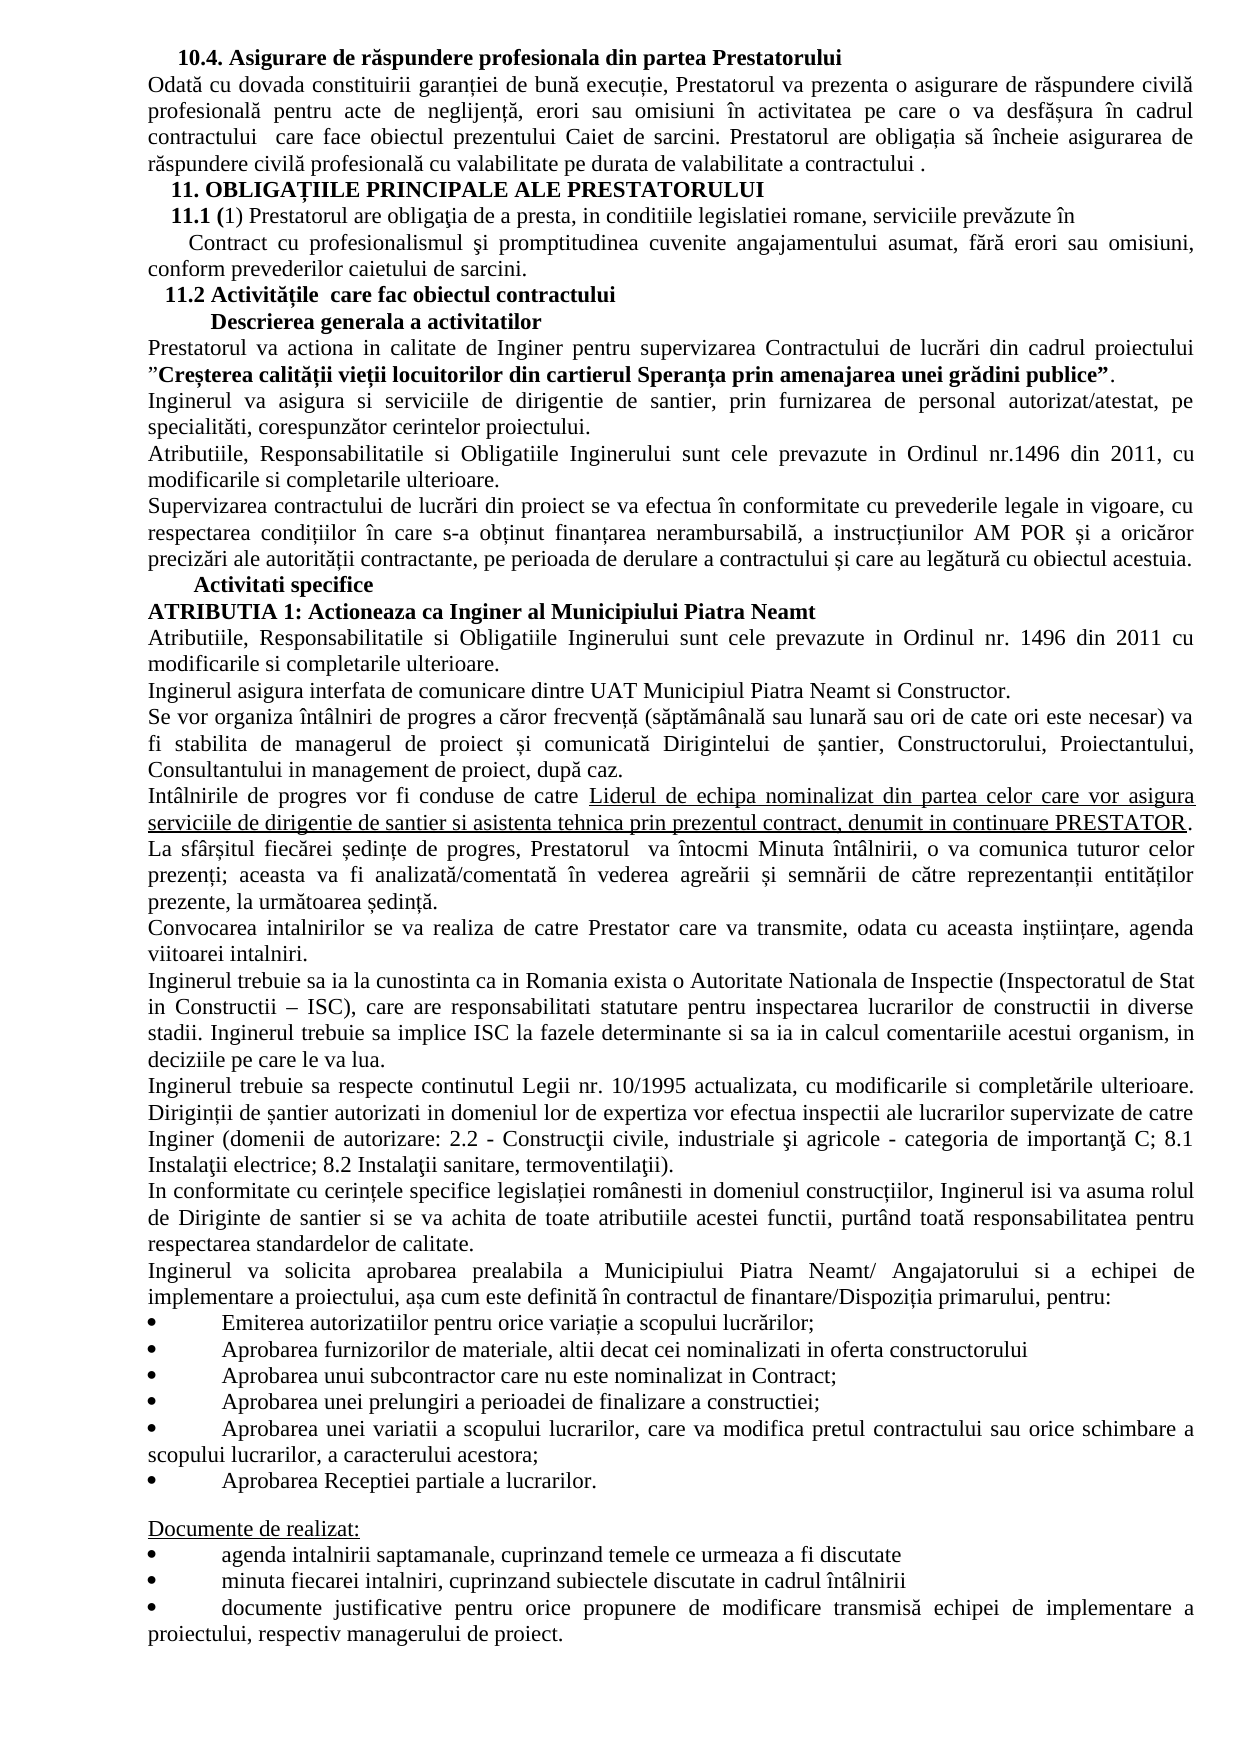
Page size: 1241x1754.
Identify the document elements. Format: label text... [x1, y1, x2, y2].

list minuta fiecarei intalniri, cuprinzand subiectele discutate in cadrul întâlnirii [148, 1567, 1196, 1594]
text Inginerul trebuie sa respecte continutul Legii nr. 10/1995 actualizata, cu modificarile si completările ulterioare. Diriginții de șantier autorizati in domeniul lor de expertiza vor efectua inspectii ale lucrarilor supervizate de catre Inginer (domenii de autorizare: 2.2 - Construcţii civile, industriale şi agricole - categoria de importanţă C; 8.1 Instalaţii electrice; 8.2 Instalaţii sanitare, termoventilaţii). [148, 1072, 1196, 1178]
text La sfârșitul fiecărei ședințe de progres, Prestatorul va întocmi Minuta întâlnirii, o va comunica tuturor celor prezenți; aceasta va fi analizată/comentată în vederea agreării și semnării de către reprezentanții entităților prezente, la următoarea ședință. [148, 835, 1196, 914]
list Aprobarea unei variatii a scopului lucrarilor, care va modifica pretul contractului sau orice schimbare a scopului lucrarilor, a caracterului acestora; [148, 1415, 1196, 1467]
text 11. OBLIGAȚIILE PRINCIPALE ALE PRESTATORULUI [148, 176, 1196, 202]
list Aprobarea furnizorilor de materiale, altii decat cei nominalizati in oferta constructorului [148, 1336, 1196, 1362]
text 11.1 (1) Prestatorul are obligaţia de a presta, in conditiile legislatiei romane, serviciile prevăzute în [148, 202, 1196, 229]
list Aprobarea unei prelungiri a perioadei de finalizare a constructiei; [148, 1388, 1196, 1415]
text Inginerul va solicita aprobarea prealabila a Municipiului Piatra Neamt/ Angajatorului si a echipei de implementare a proiectului, așa cum este definită în contractul de finantare/Dispoziția primarului, pentru: [148, 1257, 1196, 1309]
text 10.4. Asigurare de răspundere profesionala din partea Prestatorului [177, 44, 1196, 71]
text Descrierea generala a activitatilor [148, 308, 1196, 334]
list Aprobarea unui subcontractor care nu este nominalizat in Contract; [148, 1362, 1196, 1388]
list Emiterea autorizatiilor pentru orice variație a scopului lucrărilor; [148, 1309, 1196, 1336]
text Prestatorul va actiona in calitate de Inginer pentru supervizarea Contractului de lucrări din cadrul proiectului ”Creșterea calității vieții locuitorilor din cartierul Speranța prin amenajarea unei grădini publice”. [148, 334, 1196, 387]
text Intâlnirile de progres vor fi conduse de catre Liderul de echipa nominalizat din partea celor care vor asigura serviciile de dirigentie de santier si asistenta tehnica prin prezentul contract, denumit in continuare PRESTATOR. [148, 782, 1196, 835]
text Atributiile, Responsabilitatile si Obligatiile Inginerului sunt cele prevazute in Ordinul nr. 1496 din 2011 cu modificarile si completarile ulterioare. [148, 624, 1196, 677]
text In conformitate cu cerințele specifice legislației românesti in domeniul construcțiilor, Inginerul isi va asuma rolul de Diriginte de santier si se va achita de toate atributiile acestei functii, purtând toată responsabilitatea pentru respectarea standardelor de calitate. [148, 1178, 1196, 1257]
text Contract cu profesionalismul şi promptitudinea cuvenite angajamentului asumat, fără erori sau omisiuni, conform prevederilor caietului de sarcini. [148, 229, 1196, 282]
list documente justificative pentru orice propunere de modificare transmisă echipei de implementare a proiectului, respectiv managerului de proiect. [148, 1594, 1196, 1646]
text 11.2 Activitățile care fac obiectul contractului [148, 282, 1196, 308]
text Se vor organiza întâlniri de progres a căror frecvență (săptămânală sau lunară sau ori de cate ori este necesar) va fi stabilita de managerul de proiect și comunicată Dirigintelui de șantier, Constructorului, Proiectantului, Consultantului in management de proiect, după caz. [148, 703, 1196, 782]
text Odată cu dovada constituirii garanției de bună execuție, Prestatorul va prezenta o asigurare de răspundere civilă profesională pentru acte de neglijență, erori sau omisiuni în activitatea pe care o va desfășura în cadrul contractului care face obiectul prezentului Caiet de sarcini. Prestatorul are obligația să încheie asigurarea de răspundere civilă profesională cu valabilitate pe durata de valabilitate a contractului . [148, 71, 1196, 176]
text Inginerul asigura interfata de comunicare dintre UAT Municipiul Piatra Neamt si Constructor. [148, 677, 1196, 703]
text Inginerul trebuie sa ia la cunostinta ca in Romania exista o Autoritate Nationala de Inspectie (Inspectoratul de Stat in Constructii – ISC), care are responsabilitati statutare pentru inspectarea lucrarilor de constructii in diverse stadii. Inginerul trebuie sa implice ISC la fazele determinante si sa ia in calcul comentariile acestui organism, in deciziile pe care le va lua. [148, 967, 1196, 1072]
text Convocarea intalnirilor se va realiza de catre Prestator care va transmite, odata cu aceasta inștiințare, agenda viitoarei intalniri. [148, 914, 1196, 967]
text ATRIBUTIA 1: Actioneaza ca Inginer al Municipiului Piatra Neamt [148, 598, 1196, 624]
text Inginerul va asigura si serviciile de dirigentie de santier, prin furnizarea de personal autorizat/atestat, pe specialităti, corespunzător cerintelor proiectului. [148, 387, 1196, 440]
text Activitati specifice [148, 571, 1196, 598]
text Documente de realizat: [148, 1515, 1196, 1541]
list Aprobarea Receptiei partiale a lucrarilor. [148, 1467, 1196, 1494]
text Supervizarea contractului de lucrări din proiect se va efectua în conformitate cu prevederile legale in vigoare, cu respectarea condițiilor în care s-a obținut finanțarea nerambursabilă, a instrucțiunilor AM POR și a oricăror precizări ale autorității contractante, pe perioada de derulare a contractului și care au legătură cu obiectul acestuia. [148, 492, 1196, 571]
text Atributiile, Responsabilitatile si Obligatiile Inginerului sunt cele prevazute in Ordinul nr.1496 din 2011, cu modificarile si completarile ulterioare. [148, 440, 1196, 492]
list agenda intalnirii saptamanale, cuprinzand temele ce urmeaza a fi discutate [148, 1541, 1196, 1567]
